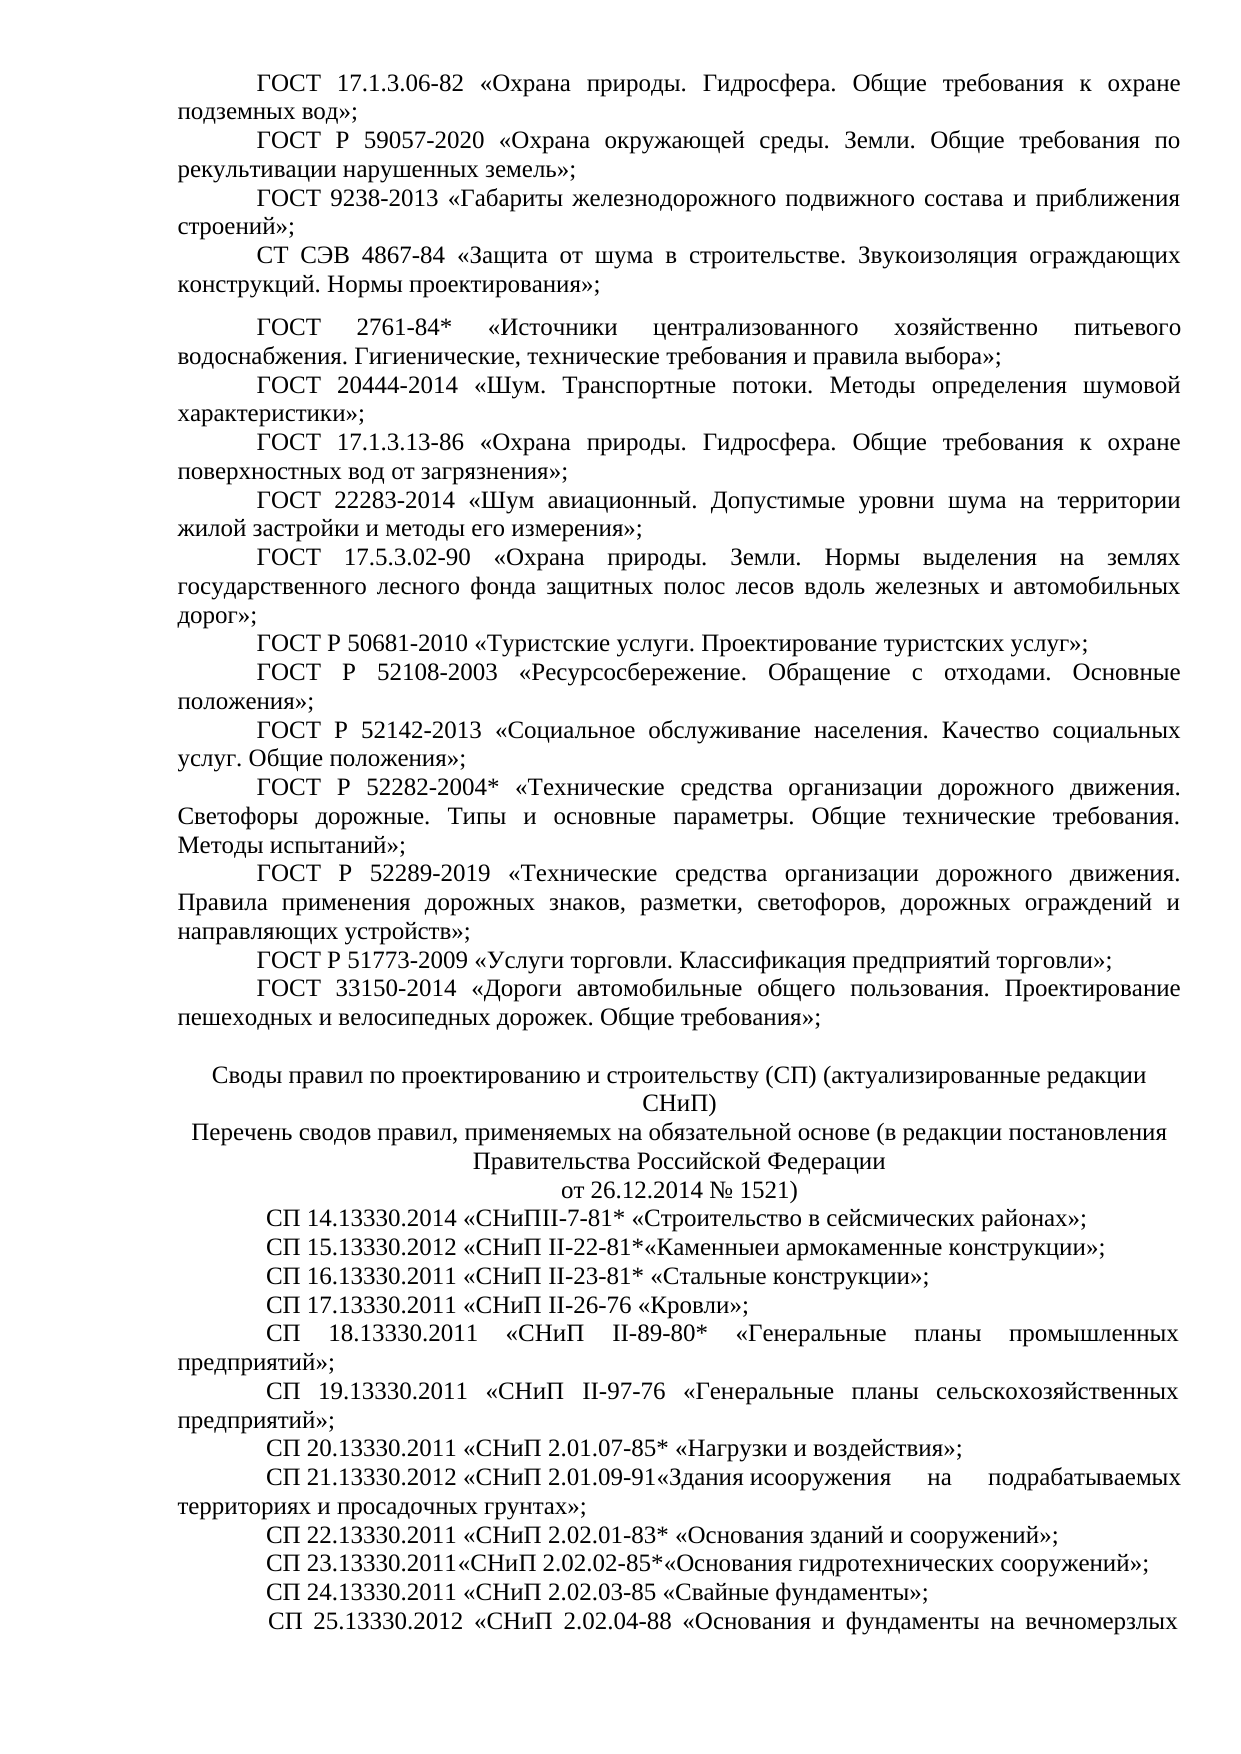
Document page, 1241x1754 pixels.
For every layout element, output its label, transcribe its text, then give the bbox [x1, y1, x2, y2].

text Своды правил по проектированию и строительству (СП) (актуализированные редакции СНиП) [177, 1060, 1181, 1117]
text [179, 1606, 1179, 1635]
text СП 17.13330.2011 «СНиП II-26-76 «Кровли»; [177, 1290, 1181, 1318]
text ГОСТ 17.5.3.02-90 «Охрана природы. Земли. Нормы выделения на землях государственного лесного фонда защитных полос лесов вдоль железных и автомобильных дорог»; [177, 542, 1181, 628]
text ГОСТ Р 51773-2009 «Услуги торговли. Классификация предприятий торговли»; [177, 945, 1181, 973]
text ГОСТ Р 52142-2013 «Социальное обслуживание населения. Качество социальных услуг. Общие положения»; [177, 715, 1181, 772]
text СП 18.13330.2011 «СНиП II-89-80* «Генеральные планы промышленных предприятий»; [177, 1318, 1179, 1376]
text ГОСТ 17.1.3.13-86 «Охрана природы. Гидросфера. Общие требования к охране поверхностных вод от загрязнения»; [177, 427, 1181, 485]
text ГОСТ 22283-2014 «Шум авиационный. Допустимые уровни шума на территории жилой застройки и методы его измерения»; [177, 485, 1181, 542]
text СП 22.13330.2011 «СНиП 2.02.01-83* «Основания зданий и сооружений»; [177, 1520, 1181, 1548]
text СП 16.13330.2011 «СНиП II-23-81* «Стальные конструкции»; [177, 1261, 1181, 1290]
text ГОСТ 2761-84* «Источники централизованного хозяйственно питьевого водоснабжения. Гигиенические, технические требования и правила выбора»; [177, 312, 1181, 370]
text ГОСТ Р 52108-2003 «Ресурсосбережение. Обращение с отходами. Основные положения»; [177, 657, 1181, 715]
text ГОСТ 33150-2014 «Дороги автомобильные общего пользования. Проектирование пешеходных и велосипедных дорожек. Общие требования»; [177, 973, 1181, 1031]
text от 26.12.2014 № 1521) [177, 1175, 1181, 1203]
text СП 14.13330.2014 «СНиП II-7-81* «Строительство в сейсмических районах»; [177, 1203, 1181, 1232]
text ГОСТ 9238-2013 «Габариты железнодорожного подвижного состава и приближения строений»; [177, 183, 1181, 240]
text ГОСТ Р 59057-2020 «Охрана окружающей среды. Земли. Общие требования по рекультивации нарушенных земель»; [177, 125, 1181, 183]
text ГОСТ Р 52282-2004* «Технические средства организации дорожного движения. Светофоры дорожные. Типы и основные параметры. Общие технические требования. Методы испытаний»; [177, 772, 1181, 858]
text СП 21.13330.2012 «СНиП 2.01.09-91 «Здания и сооружения на подрабатываемых территориях и просадочных грунтах»; [177, 1462, 1181, 1520]
text СП 24.13330.2011 «СНиП 2.02.03-85 «Свайные фундаменты»; [177, 1577, 1181, 1606]
text СП 15.13330.2012 «СНиП II-22-81* «Каменные и армокаменные конструкции»; [177, 1232, 1181, 1261]
text ГОСТ Р 50681-2010 «Туристские услуги. Проектирование туристских услуг»; [177, 628, 1181, 657]
text Перечень сводов правил, применяемых на обязательной основе (в редакции постановления Правительства Российской Федерации [177, 1117, 1181, 1175]
text СТ СЭВ 4867-84 «Защита от шума в строительстве. Звукоизоляция ограждающих конструкций. Нормы проектирования»; [177, 240, 1181, 298]
text СП 20.13330.2011 «СНиП 2.01.07-85* «Нагрузки и воздействия»; [177, 1433, 1181, 1462]
text ГОСТ 20444-2014 «Шум. Транспортные потоки. Методы определения шумовой характеристики»; [177, 370, 1181, 427]
text ГОСТ Р 52289-2019 «Технические средства организации дорожного движения. Правила применения дорожных знаков, разметки, светофоров, дорожных ограждений и направляющих устройств»; [177, 858, 1181, 945]
text ГОСТ 17.1.3.06-82 «Охрана природы. Гидросфера. Общие требования к охране подземных вод»; [177, 68, 1181, 125]
text СП 23.13330.2011 «СНиП 2.02.02-85* «Основания гидротехнических сооружений»; [177, 1548, 1181, 1577]
text СП 19.13330.2011 «СНиП II-97-76 «Генеральные планы сельскохозяйственных предприятий»; [177, 1376, 1179, 1433]
